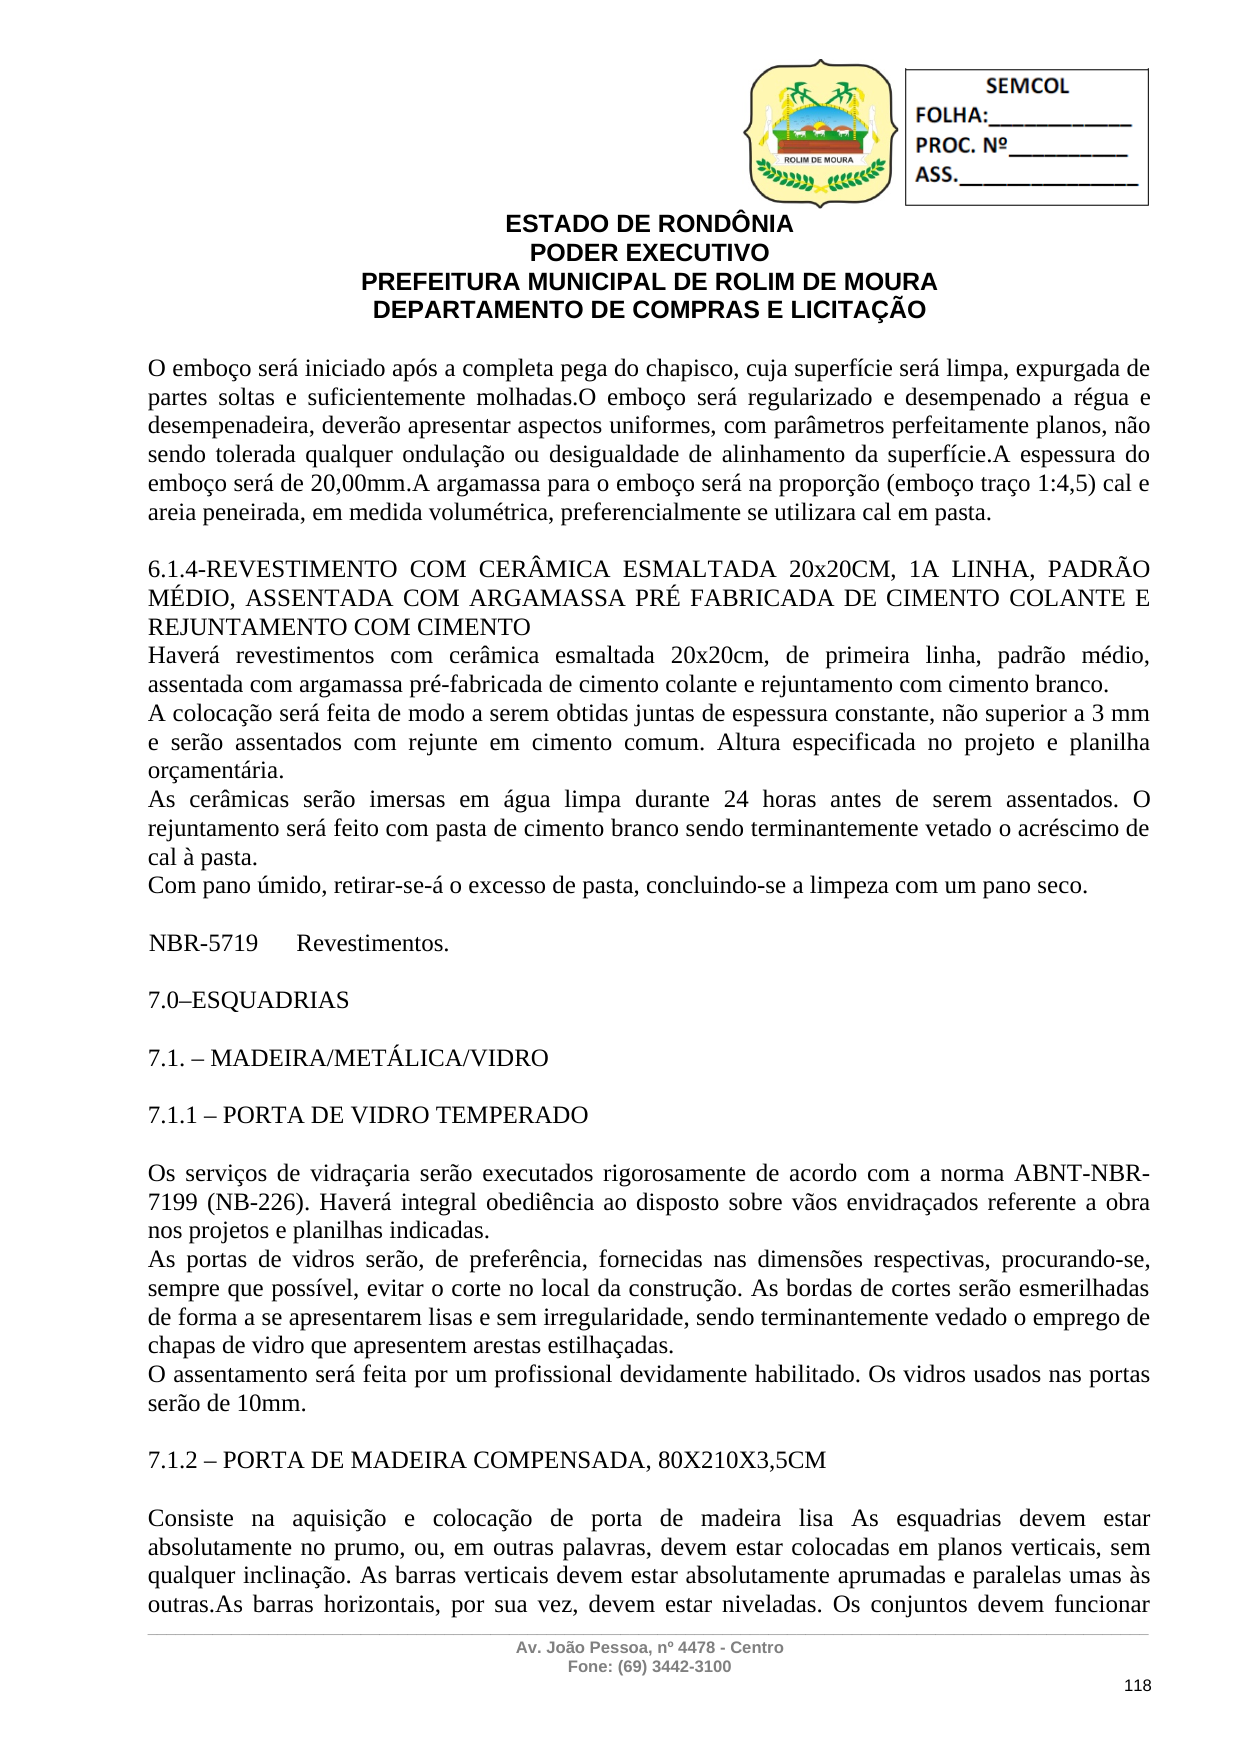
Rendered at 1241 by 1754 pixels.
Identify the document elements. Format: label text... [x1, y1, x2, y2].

text 7.1.1 – PORTA DE VIDRO TEMPERADO [148, 1100, 1152, 1129]
text A colocação será feita de modo a serem obtidas juntas de espessura constante, não superior a 3 mm e serão assentados com rejunte em cimento comum. Altura especificada no projeto e planilha orçamentária. [148, 698, 1152, 784]
text Haverá revestimentos com cerâmica esmaltada 20x20cm, de primeira linha, padrão médio, assentada com argamassa pré-fabricada de cimento colante e rejuntamento com cimento branco. [148, 640, 1152, 698]
text 7.1. – MADEIRA/METÁLICA/VIDRO [148, 1043, 1152, 1072]
text As cerâmicas serão imersas em água limpa durante 24 horas antes de serem assentados. O rejuntamento será feito com pasta de cimento branco sendo terminantemente vetado o acréscimo de cal à pasta. [148, 784, 1152, 870]
picture [742, 59, 899, 209]
text 7.1.2 – PORTA DE MADEIRA COMPENSADA, 80X210X3,5CM [148, 1445, 1152, 1474]
text O emboço será iniciado após a completa pega do chapisco, cuja superfície será limpa, expurgada de partes soltas e suficientemente molhadas.O emboço será regularizado e desempenado a régua e desempenadeira, deverão apresentar aspectos uniformes, com parâmetros perfeitamente planos, não sendo tolerada qualquer ondulação ou desigualdade de alinhamento da superfície.A espessura do emboço será de 20,00mm.A argamassa para o emboço será na proporção (emboço traço 1:4,5) cal e areia peneirada, em medida volumétrica, preferencialmente se utilizara cal em pasta. [148, 353, 1152, 525]
text 7.0–ESQUADRIAS [148, 985, 1152, 1014]
text O assentamento será feita por um profissional devidamente habilitado. Os vidros usados nas portas serão de 10mm. [148, 1359, 1152, 1417]
text As portas de vidros serão, de preferência, fornecidas nas dimensões respectivas, procurando-se, sempre que possível, evitar o corte no local da construção. As bordas de cortes serão esmerilhadas de forma a se apresentarem lisas e sem irregularidade, sendo terminantemente vedado o emprego de chapas de vidro que apresentem arestas estilhaçadas. [148, 1244, 1152, 1359]
text Com pano úmido, retirar-se-á o excesso de pasta, concluindo-se a limpeza com um pano seco. [148, 870, 1152, 899]
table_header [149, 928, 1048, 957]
text 6.1.4-REVESTIMENTO COM CERÂMICA ESMALTADA 20x20CM, 1A LINHA, PADRÃO MÉDIO, ASSENTADA COM ARGAMASSA PRÉ FABRICADA DE CIMENTO COLANTE E REJUNTAMENTO COM CIMENTO [148, 554, 1152, 640]
text Os serviços de vidraçaria serão executados rigorosamente de acordo com a norma ABNT-NBR- 7199 (NB-226). Haverá integral obediência ao disposto sobre vãos envidraçados referente a obra nos projetos e planilhas indicadas. [148, 1158, 1152, 1244]
